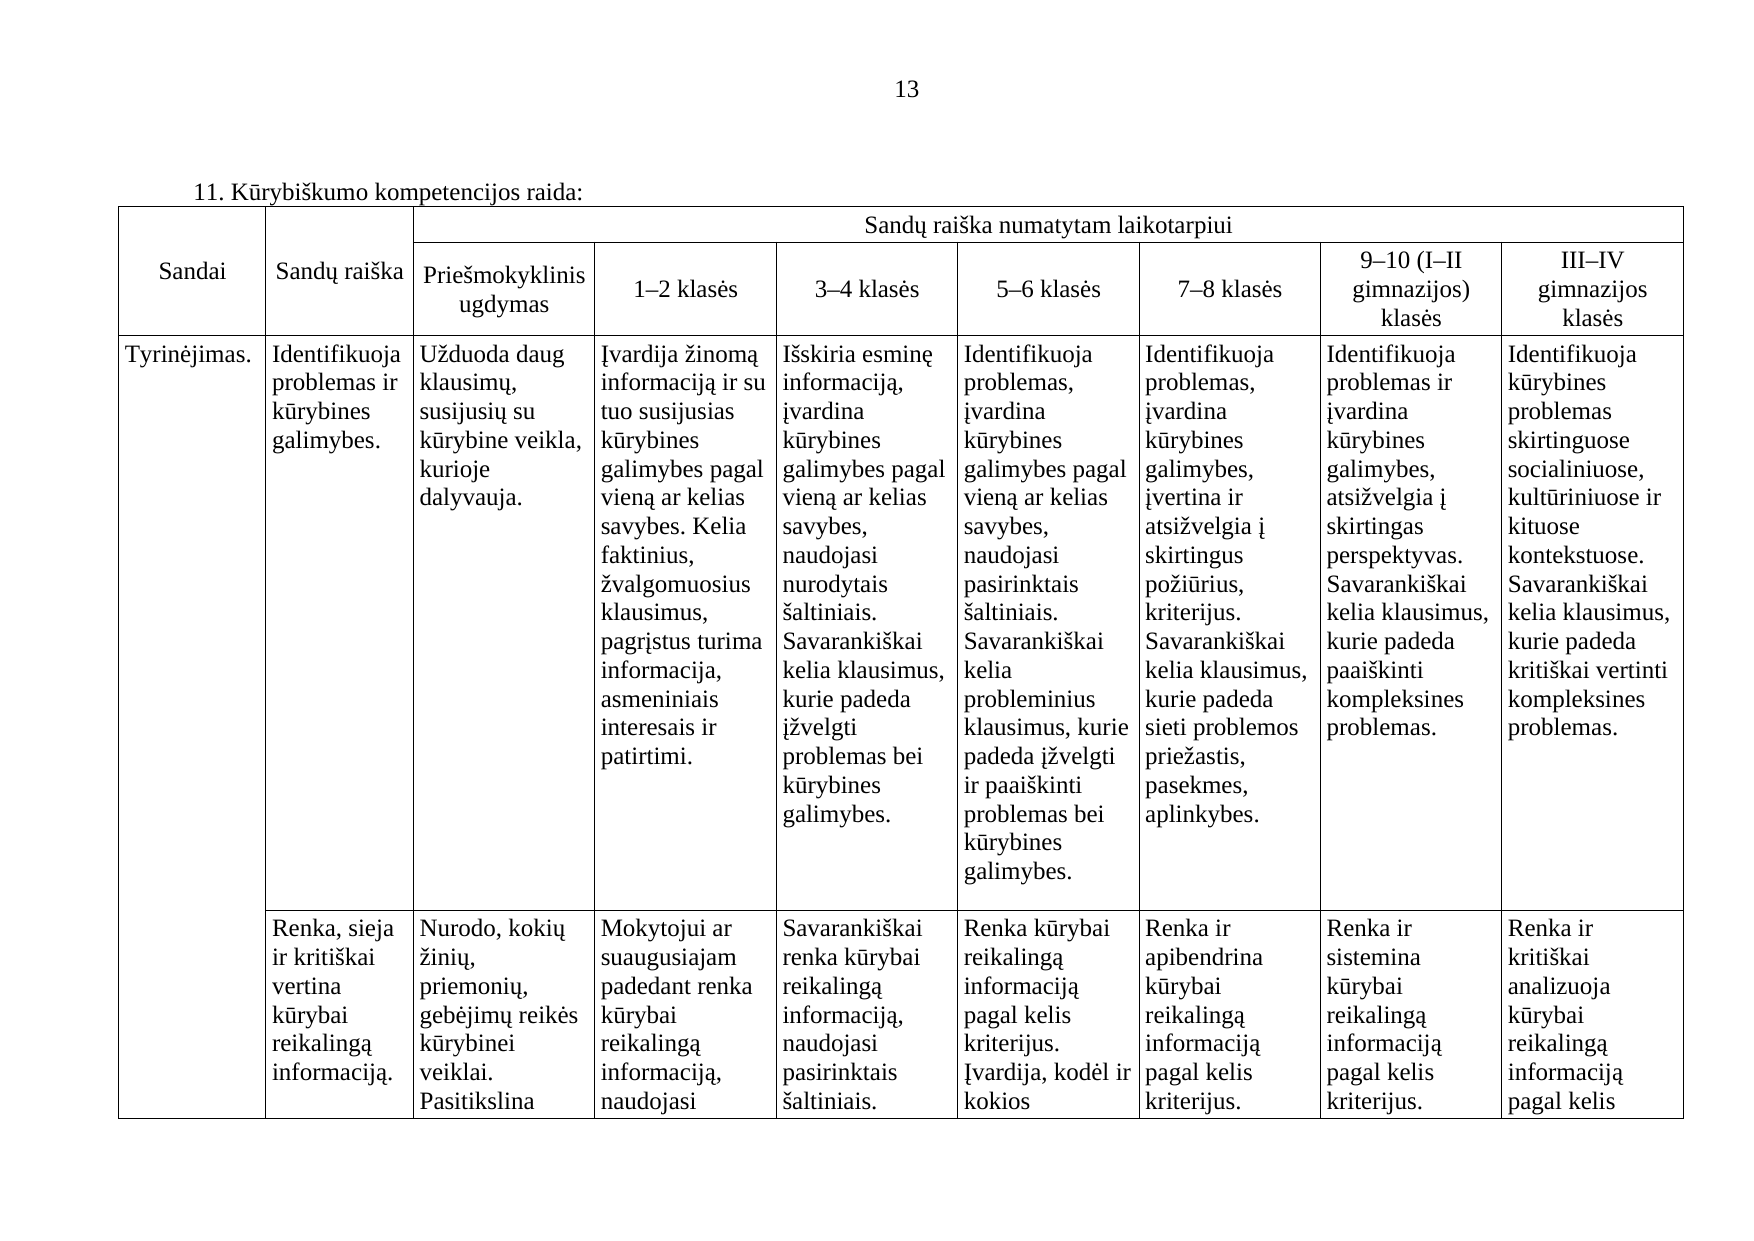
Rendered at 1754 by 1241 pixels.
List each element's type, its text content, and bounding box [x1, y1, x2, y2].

table_cell Renka, sieja ir kritiškai vertina kūrybai reikalingą informaciją. [266, 911, 413, 1118]
table_cell 9–10 (I–II gimnazijos) klasės [1321, 243, 1501, 335]
table_cell 3–4 klasės [777, 243, 957, 335]
table_header Sandų raiška [266, 207, 413, 335]
table_cell 7–8 klasės [1140, 243, 1320, 335]
table_cell Įvardija žinomą informaciją ir su tuo susijusias kūrybines galimybes pagal vieną ar kelias savybes. Kelia faktinius, žvalgomuosius klausimus, pagrįstus turima informacija, asmeniniais interesais ir patirtimi. [595, 336, 776, 909]
table_cell Priešmokyklinis ugdymas [414, 243, 594, 335]
table_cell Identifikuoja problemas, įvardina kūrybines galimybes pagal vieną ar kelias savybes, naudojasi pasirinktais šaltiniais. Savarankiškai kelia probleminius klausimus, kurie padeda įžvelgti ir paaiškinti problemas bei kūrybines galimybes. [958, 336, 1139, 909]
table_cell Tyrinėjimas. [119, 336, 265, 1118]
table_cell Nurodo, kokių žinių, priemonių, gebėjimų reikės kūrybinei veiklai. Pasitikslina informaciją, jei ji neaiški ar dviprasmiška. [414, 911, 594, 1118]
table_cell Identifikuoja problemas ir kūrybines galimybes. [266, 336, 413, 909]
table_cell Užduoda daug klausimų, susijusių su kūrybine veikla, kurioje dalyvauja. [414, 336, 594, 909]
table_cell Identifikuoja problemas, įvardina kūrybines galimybes, įvertina ir atsižvelgia į skirtingus požiūrius, kriterijus. Savarankiškai kelia klausimus, kurie padeda sieti problemos priežastis, pasekmes, aplinkybes. [1140, 336, 1320, 909]
table_header Sandų raiška numatytam laikotarpiui [414, 207, 1683, 242]
text 11. Kūrybiškumo kompetencijos raida: [118, 177, 1695, 206]
table_cell 5–6 klasės [958, 243, 1139, 335]
table_cell III–IV gimnazijos klasės [1502, 243, 1683, 335]
table_cell Identifikuoja kūrybines problemas skirtinguose socialiniuose, kultūriniuose ir kituose kontekstuose. Savarankiškai kelia klausimus, kurie padeda kritiškai vertinti kompleksines problemas. [1502, 336, 1683, 909]
table_cell Išskiria esminę informaciją, įvardina kūrybines galimybes pagal vieną ar kelias savybes, naudojasi nurodytais šaltiniais. Savarankiškai kelia klausimus, kurie padeda įžvelgti problemas bei kūrybines galimybes. [777, 336, 957, 909]
table_header Sandai [119, 207, 265, 335]
table_cell 1–2 klasės [595, 243, 776, 335]
table_cell Identifikuoja problemas ir įvardina kūrybines galimybes, atsižvelgia į skirtingas perspektyvas. Savarankiškai kelia klausimus, kurie padeda paaiškinti kompleksines problemas. [1321, 336, 1501, 909]
